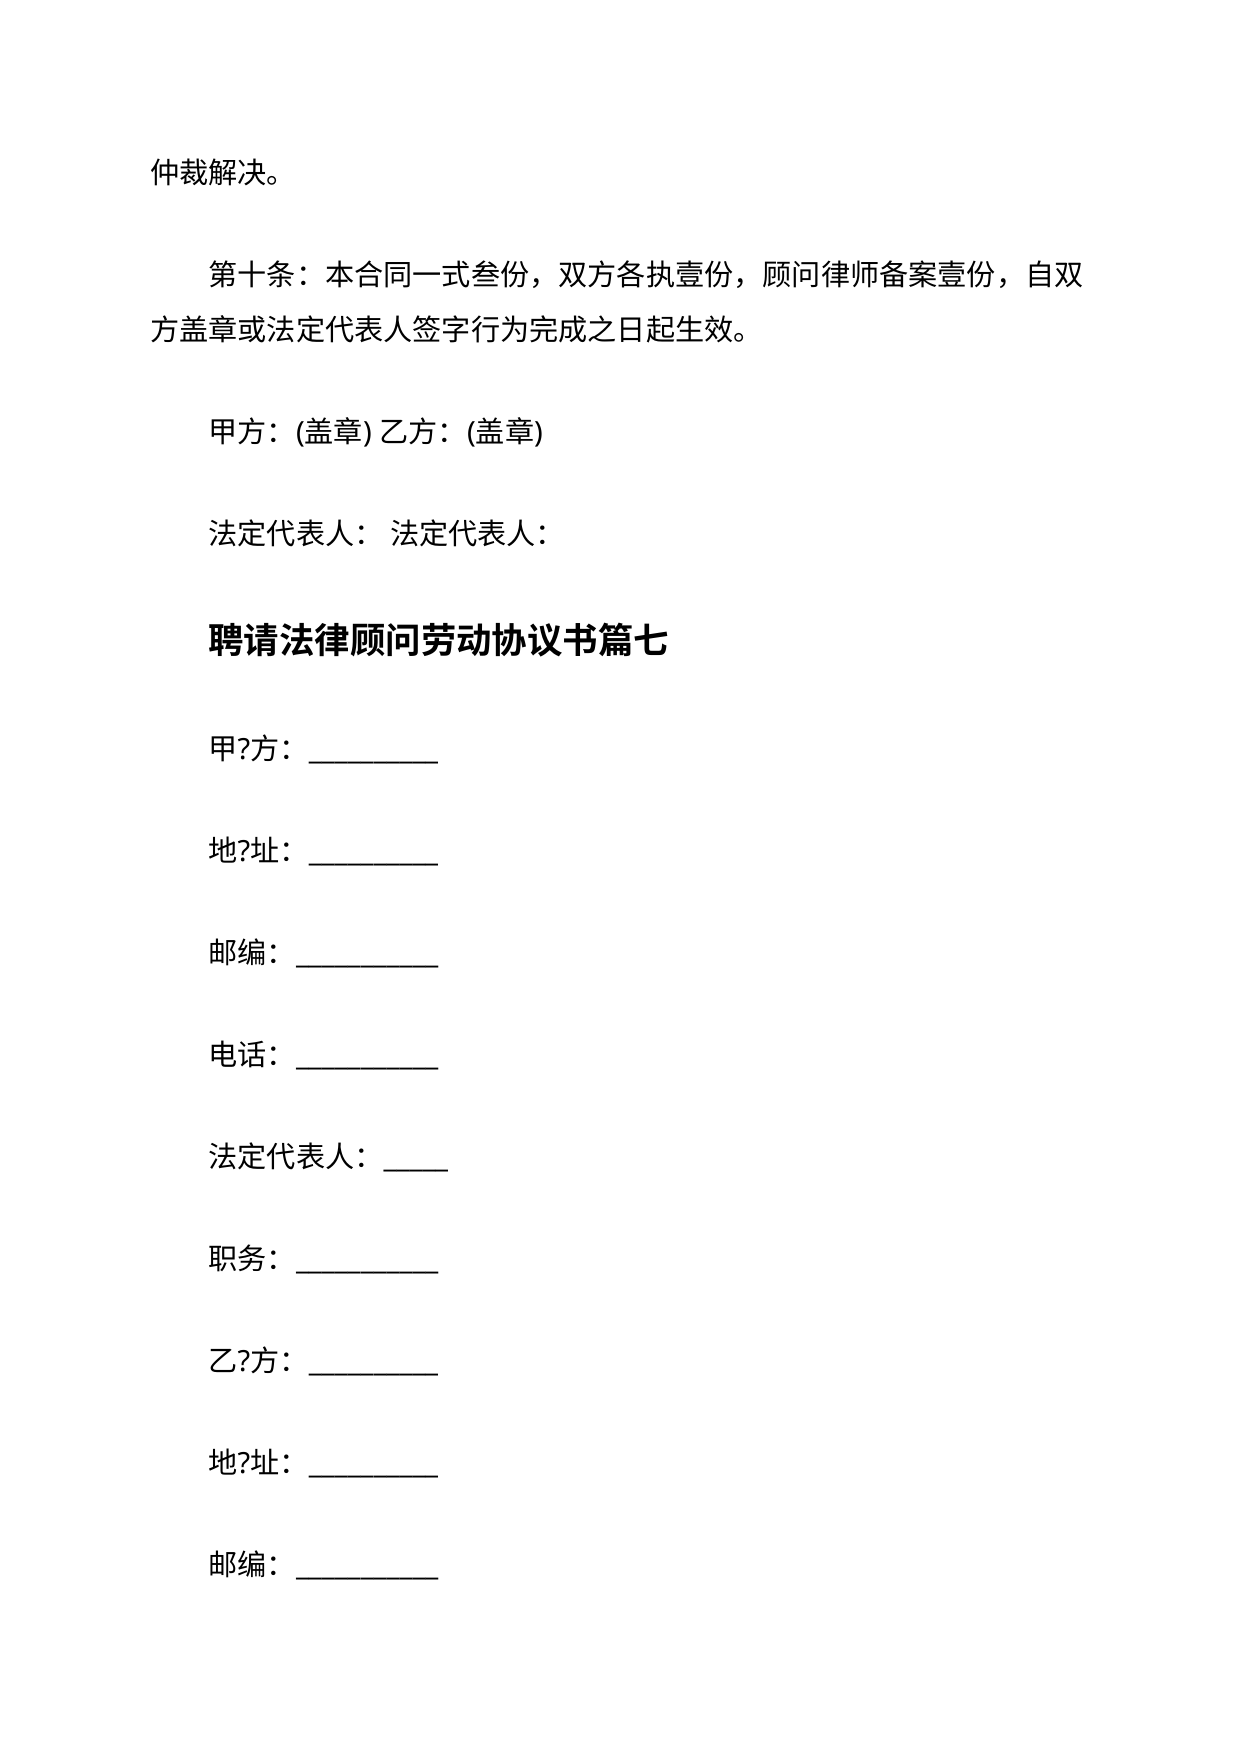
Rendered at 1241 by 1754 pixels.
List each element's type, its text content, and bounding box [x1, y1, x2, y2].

text 地?址：__________ [150, 1439, 1090, 1482]
text 地?址：__________ [150, 828, 1090, 870]
text 法定代表人： 法定代表人： [150, 510, 1090, 553]
text 电话：___________ [150, 1032, 1090, 1074]
text 甲?方：__________ [150, 726, 1090, 768]
text 邮编：___________ [150, 929, 1090, 972]
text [150, 150, 1090, 192]
text 职务：___________ [150, 1236, 1090, 1278]
text 甲方：(盖章) 乙方：(盖章) [150, 408, 1090, 451]
text 第十条：本合同一式叁份，双方各执壹份，顾问律师备案壹份，自双方盖章或法定代表人签字行为完成之日起生效。 [150, 252, 1090, 349]
text 聘请法律顾问劳动协议书篇七 [150, 612, 1090, 663]
text 邮编：___________ [150, 1541, 1090, 1584]
text 乙?方：__________ [150, 1337, 1090, 1380]
text 法定代表人：_____ [150, 1133, 1090, 1176]
